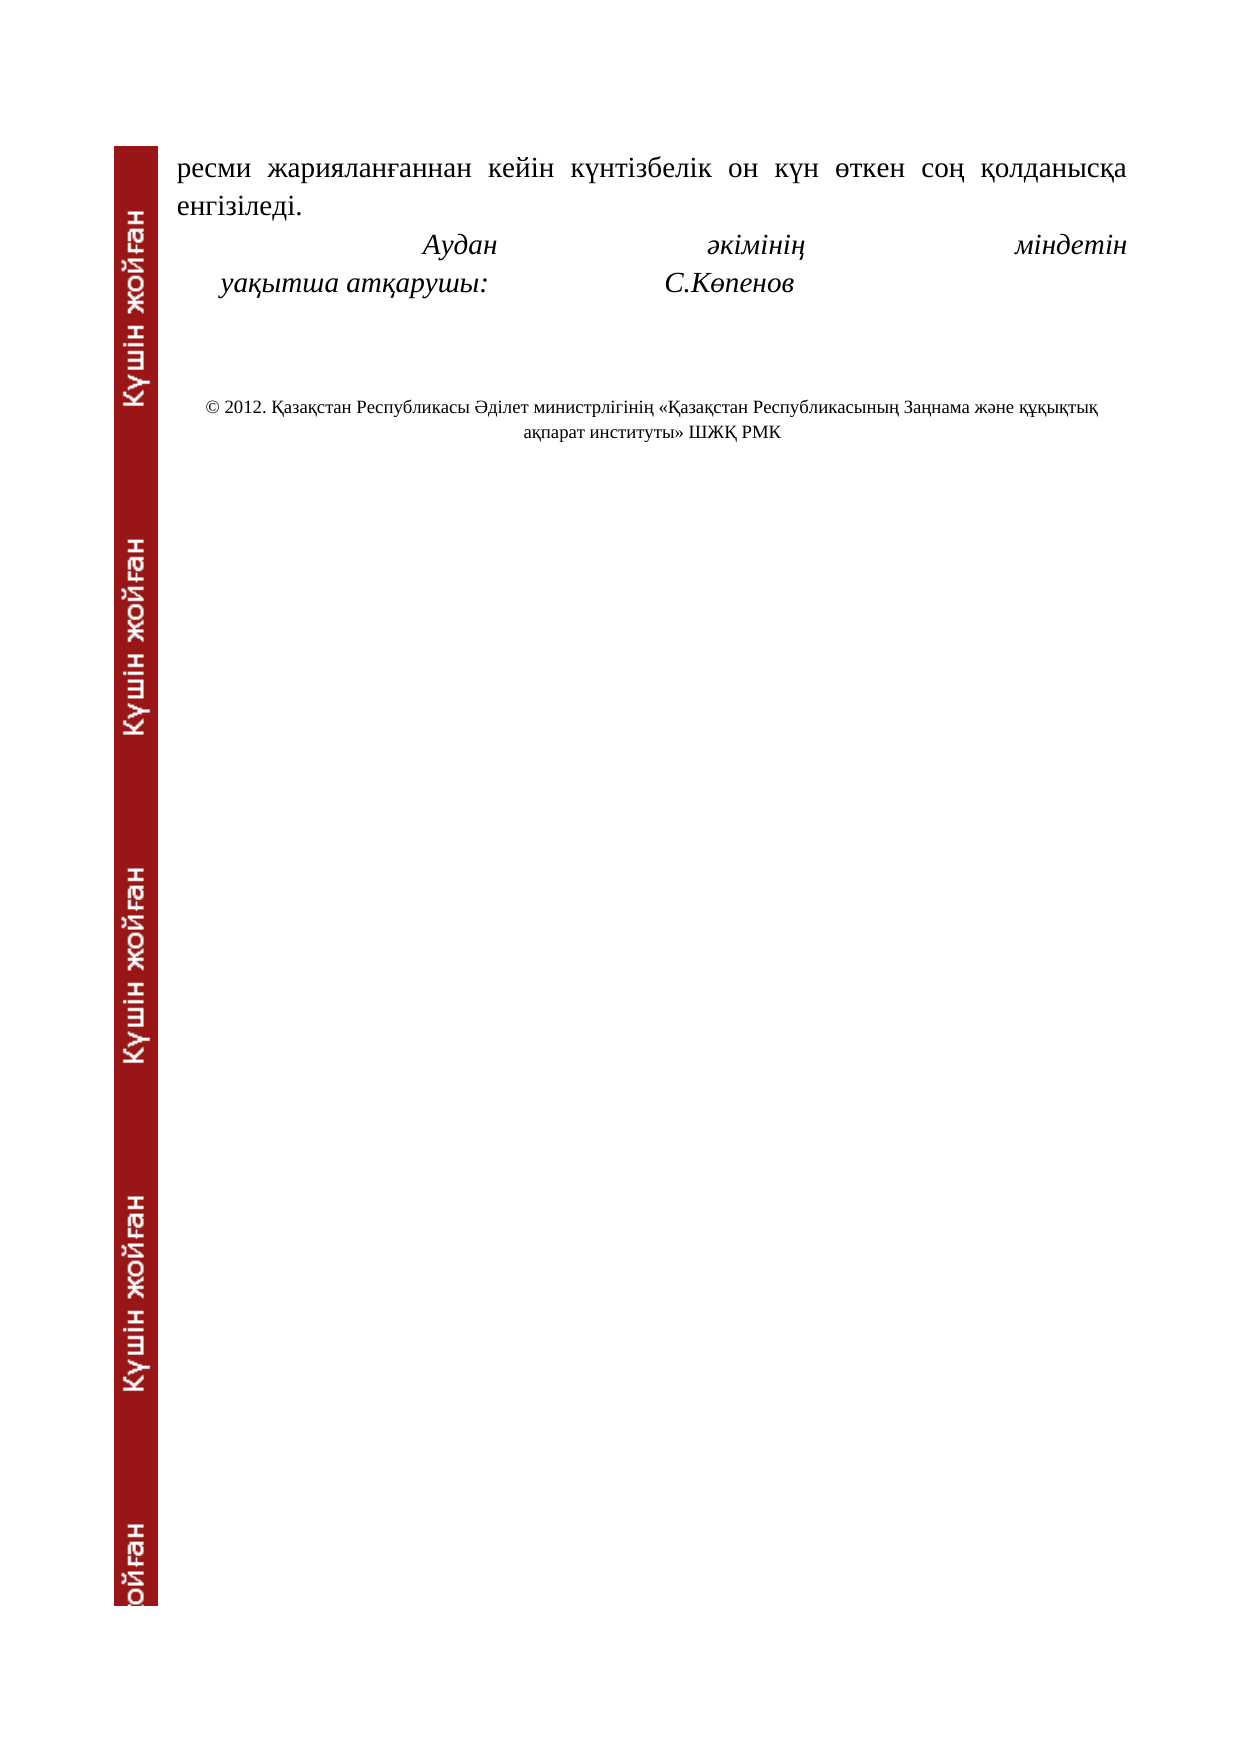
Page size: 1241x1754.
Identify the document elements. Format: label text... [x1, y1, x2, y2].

picture [114, 146, 158, 150]
text © 2012. Қазақстан Республикасы Әділет министрлігінің «Қазақстан Республикасының Заңнама және құқықтық ақпарат институты» ШЖҚ РМК [112, 396, 1128, 442]
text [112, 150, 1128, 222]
picture [114, 222, 158, 227]
text Аудан әкімінің міндетін уақытша атқарушы: С.Көпенов [112, 227, 1128, 299]
picture [114, 299, 158, 396]
picture [114, 442, 158, 1606]
